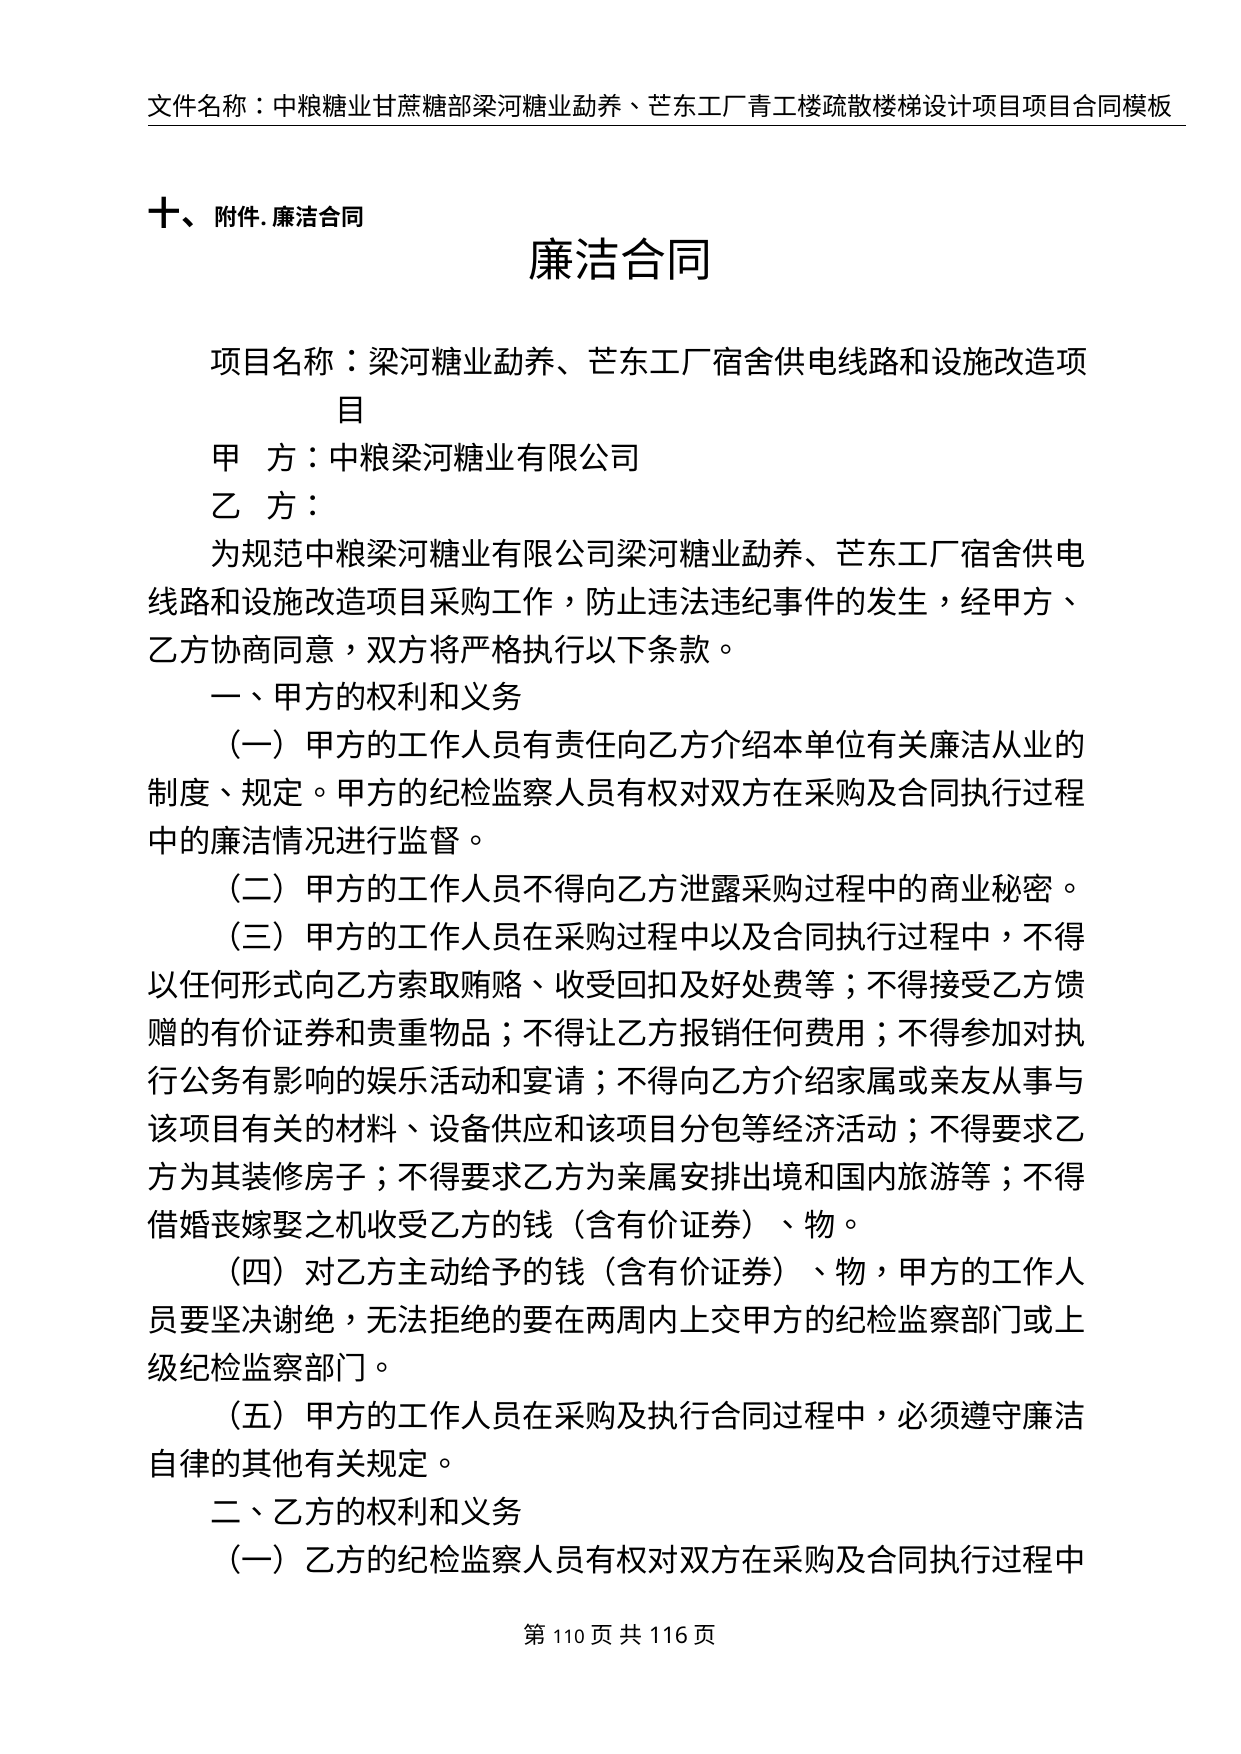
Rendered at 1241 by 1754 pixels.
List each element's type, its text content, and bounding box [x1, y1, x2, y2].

text （四）对乙方主动给予的钱（含有价证券）、物，甲方的工作人员要坚决谢绝，无法拒绝的要在两周内上交甲方的纪检监察部门或上级纪检监察部门。 [148, 1246, 1092, 1389]
text 项目名称：梁河糖业勐养、芒东工厂宿舍供电线路和设施改造项目 [210, 335, 1092, 431]
text 廉洁合同 [148, 235, 1092, 287]
text 乙 方： [148, 479, 1092, 527]
text （二）甲方的工作人员不得向乙方泄露采购过程中的商业秘密。 [148, 862, 1092, 910]
text 二、乙方的权利和义务 [148, 1485, 1092, 1533]
text 十、附件. 廉洁合同 [148, 187, 1092, 235]
text （三）甲方的工作人员在采购过程中以及合同执行过程中，不得以任何形式向乙方索取贿赂、收受回扣及好处费等；不得接受乙方馈赠的有价证券和贵重物品；不得让乙方报销任何费用；不得参加对执行公务有影响的娱乐活动和宴请；不得向乙方介绍家属或亲友从事与该项目有关的材料、设备供应和该项目分包等经济活动；不得要求乙方为其装修房子；不得要求乙方为亲属安排出境和国内旅游等；不得借婚丧嫁娶之机收受乙方的钱（含有价证券）、物。 [148, 910, 1092, 1246]
text （一）甲方的工作人员有责任向乙方介绍本单位有关廉洁从业的制度、规定。甲方的纪检监察人员有权对双方在采购及合同执行过程中的廉洁情况进行监督。 [148, 718, 1092, 862]
text 为规范中粮梁河糖业有限公司梁河糖业勐养、芒东工厂宿舍供电线路和设施改造项目采购工作，防止违法违纪事件的发生，经甲方、乙方协商同意，双方将严格执行以下条款。 [148, 527, 1092, 671]
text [148, 1533, 1092, 1581]
text 一、甲方的权利和义务 [148, 671, 1092, 718]
text 甲 方：中粮梁河糖业有限公司 [148, 431, 1092, 479]
text （五）甲方的工作人员在采购及执行合同过程中，必须遵守廉洁自律的其他有关规定。 [148, 1389, 1092, 1485]
